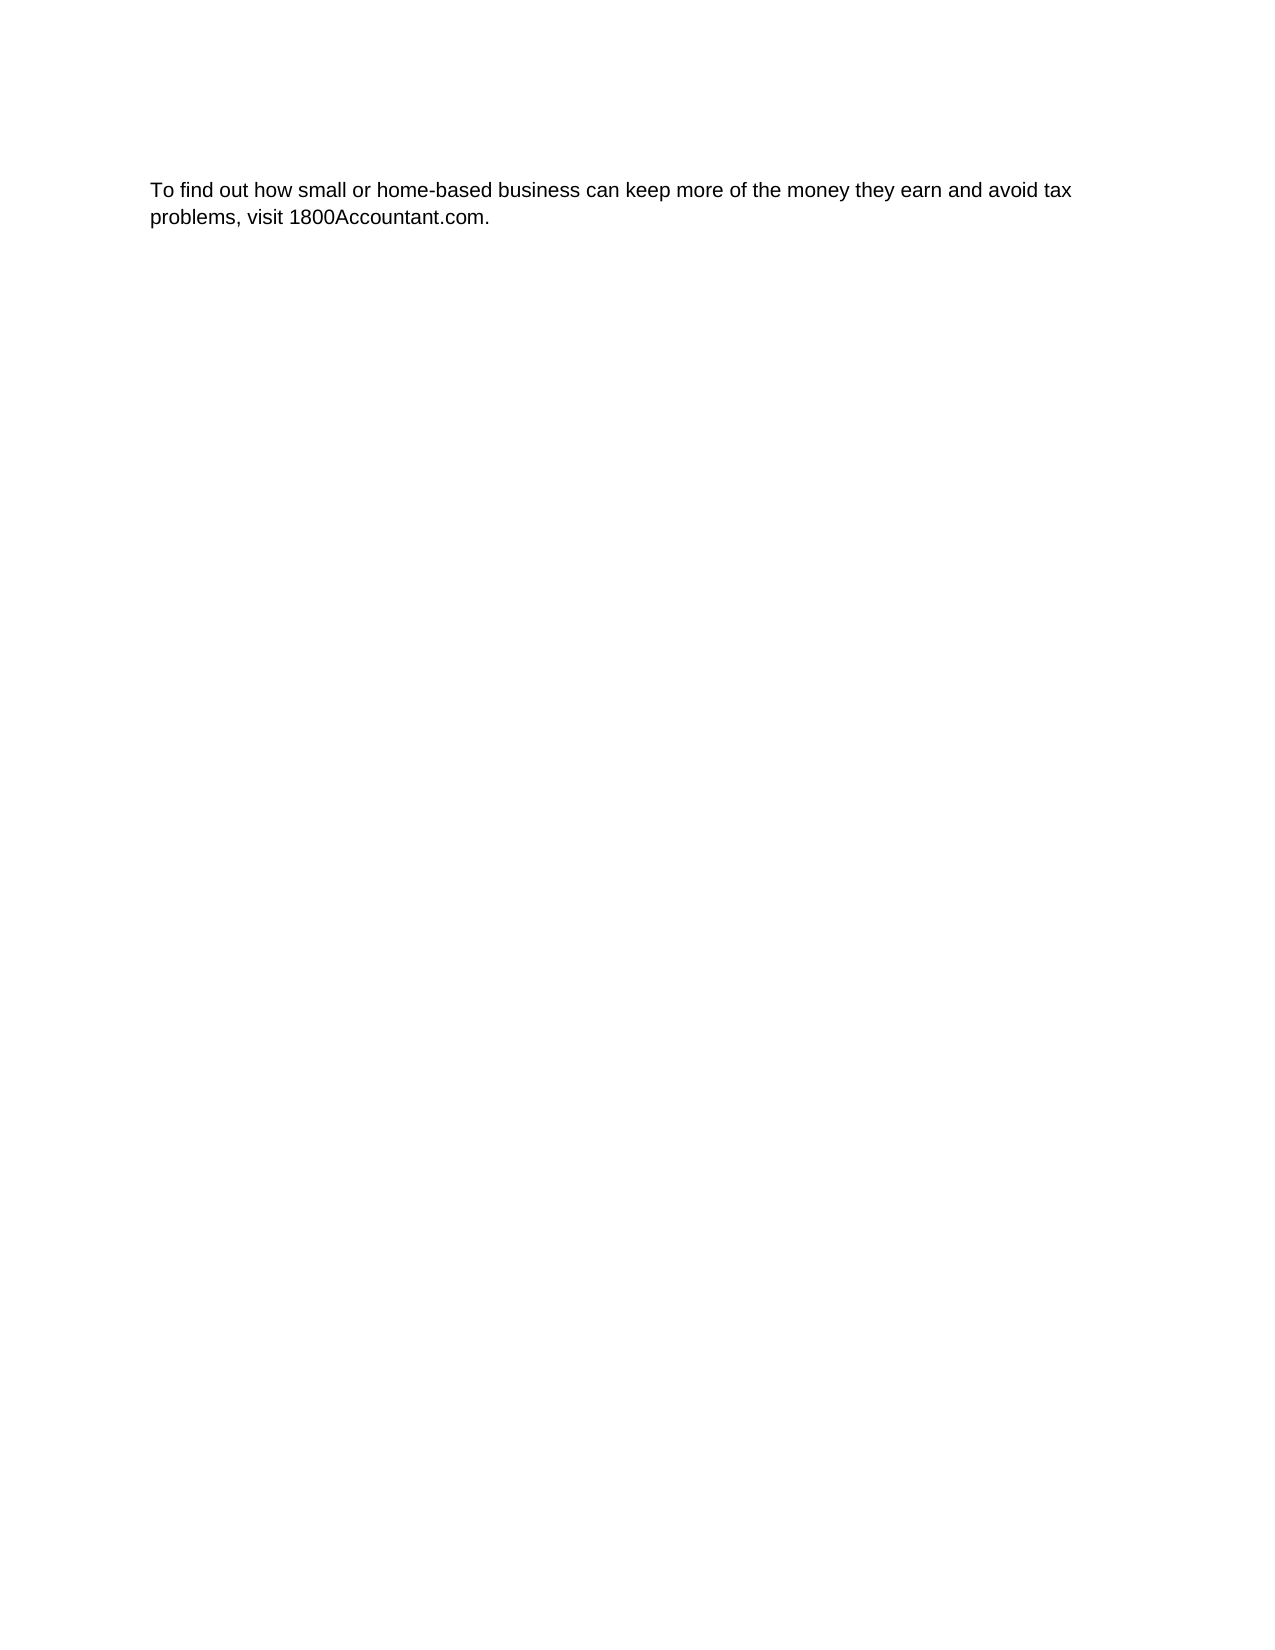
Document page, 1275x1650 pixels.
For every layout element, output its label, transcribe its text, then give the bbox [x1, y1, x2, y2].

text To find out how small or home-based business can keep more of the money they earn and avoid tax problems, visit 1800Accountant.com. [150, 177, 1125, 229]
